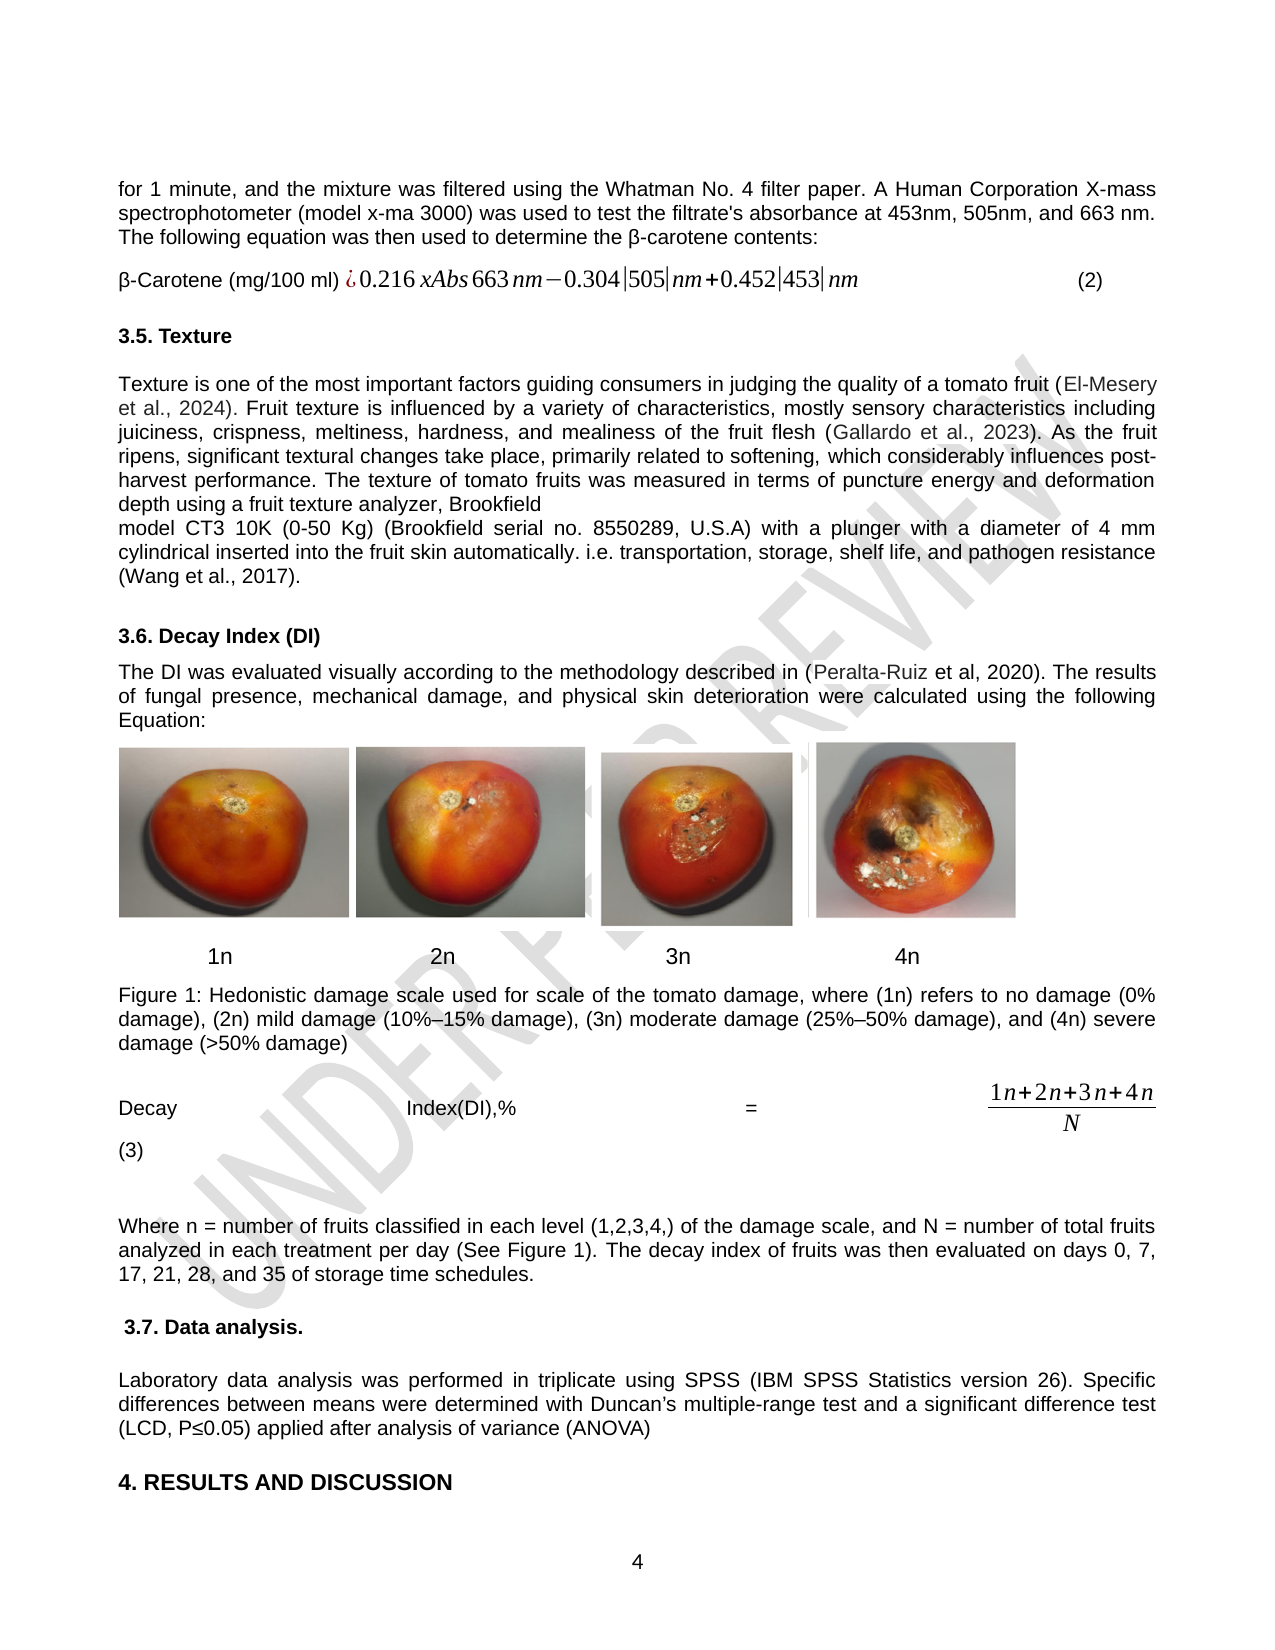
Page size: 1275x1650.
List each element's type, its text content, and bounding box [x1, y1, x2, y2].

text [118, 177, 1157, 249]
text Laboratory data analysis was performed in triplicate using SPSS (IBM SPSS Statistics version 26). Specific differences between means were determined with Duncan’s multiple-range test and a significant difference test (LCD, P≤0.05) applied after analysis of variance (ANOVA) [118, 1368, 1157, 1440]
text 4. RESULTS AND DISCUSSION [118, 1469, 1157, 1496]
text model CT3 10K (0-50 Kg) (Brookfield serial no. 8550289, U.S.A) with a plunger with a diameter of 4 mm cylindrical inserted into the fruit skin automatically. i.e. transportation, storage, shelf life, and pathogen resistance (Wang et al., 2017). [118, 516, 1157, 588]
text 3.5. Texture [118, 324, 1157, 348]
text Texture is one of the most important factors guiding consumers in judging the quality of a tomato fruit (El-Mesery et al., 2024). Fruit texture is influenced by a variety of characteristics, mostly sensory characteristics including juiciness, crispness, meltiness, hardness, and mealiness of the fruit flesh (Gallardo et al., 2023). As the fruit ripens, significant textural changes take place, primarily related to softening, which considerably influences post-harvest performance. The texture of tomato fruits was measured in terms of puncture energy and deformation depth using a fruit texture analyzer, Brookfield [118, 372, 1157, 516]
text Decay Index(DI),% = (3) [118, 1078, 1157, 1161]
text 3.7. Data analysis. [118, 1315, 1157, 1339]
text β-Carotene (mg/100 ml) (2) [118, 266, 1157, 293]
text The DI was evaluated visually according to the methodology described in (Peralta-Ruiz et al, 2020). The results of fungal presence, mechanical damage, and physical skin deterioration were calculated using the following Equation: [118, 660, 1157, 732]
text 3.6. Decay Index (DI) [118, 624, 1157, 648]
text Where n = number of fruits classified in each level (1,2,3,4,) of the damage scale, and N = number of total fruits analyzed in each treatment per day (See Figure 1). The decay index of fruits was then evaluated on days 0, 7, 17, 21, 28, and 35 of storage time schedules. [118, 1214, 1157, 1286]
text 1n 2n 3n 4n [118, 943, 1157, 969]
text Figure 1: Hedonistic damage scale used for scale of the tomato damage, where (1n) refers to no damage (0% damage), (2n) mild damage (10%–15% damage), (3n) moderate damage (25%–50% damage), and (4n) severe damage (>50% damage) [118, 983, 1157, 1054]
